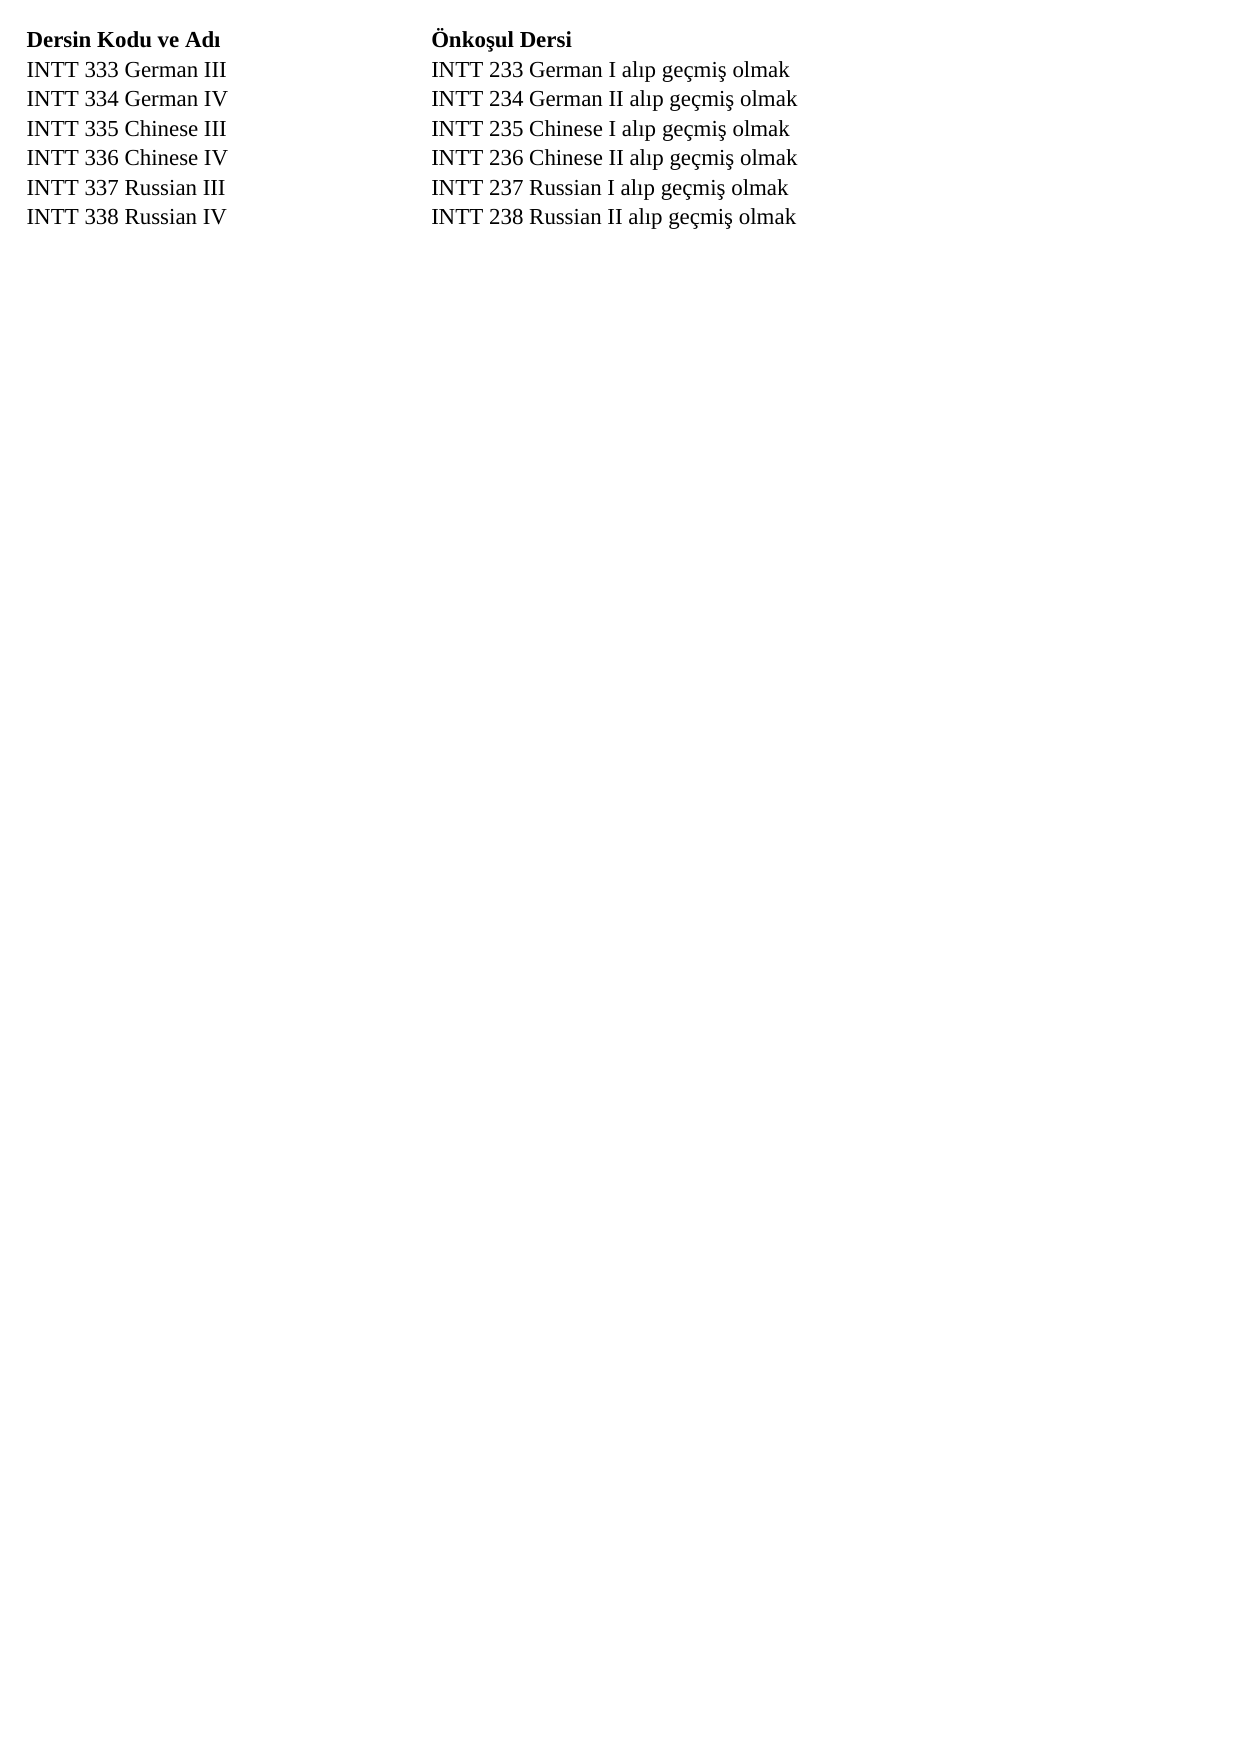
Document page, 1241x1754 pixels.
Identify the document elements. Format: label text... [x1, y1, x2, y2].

table_cell INTT 335 Chinese III [25, 113, 429, 143]
table_cell INTT 334 German IV [25, 84, 429, 113]
table_header Dersin Kodu ve Adı [25, 25, 429, 54]
table_cell INTT 234 German II alıp geçmiş olmak [430, 84, 1014, 113]
table_header Önkoşul Dersi [430, 25, 1014, 54]
table_cell INTT 235 Chinese I alıp geçmiş olmak [430, 113, 1014, 143]
table_cell INTT 236 Chinese II alıp geçmiş olmak [430, 143, 1014, 172]
table_cell INTT 333 German III [25, 54, 429, 84]
table_cell INTT 237 Russian I alıp geçmiş olmak [430, 172, 1014, 202]
table_cell INTT 338 Russian IV [25, 202, 429, 231]
table_cell INTT 238 Russian II alıp geçmiş olmak [430, 202, 1014, 231]
table_cell INTT 336 Chinese IV [25, 143, 429, 172]
table_cell INTT 233 German I alıp geçmiş olmak [430, 54, 1014, 84]
table_cell INTT 337 Russian III [25, 172, 429, 202]
